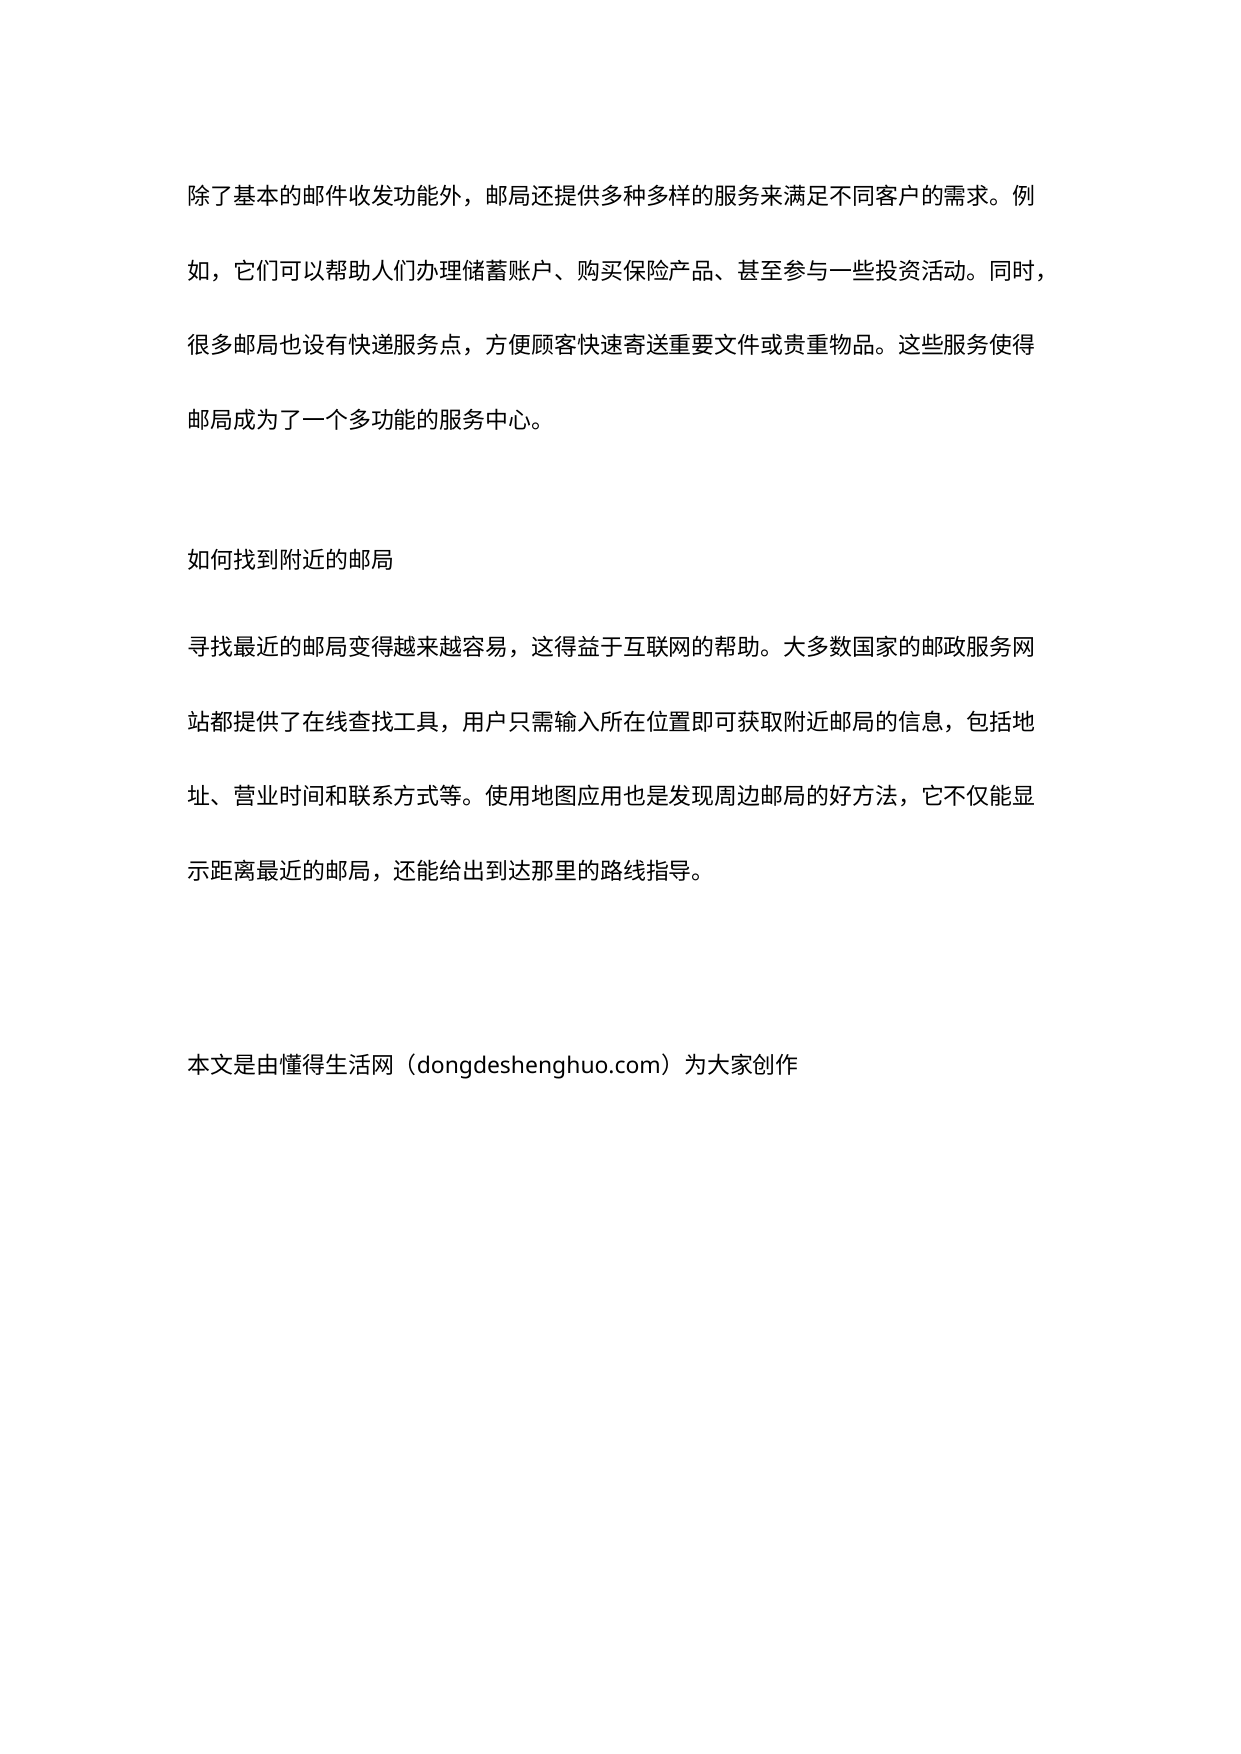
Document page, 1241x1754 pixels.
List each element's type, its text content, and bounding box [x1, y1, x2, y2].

text 除了基本的邮件收发功能外，邮局还提供多种多样的服务来满足不同客户的需求。例如，它们可以帮助人们办理储蓄账户、购买保险产品、甚至参与一些投资活动。同时，很多邮局也设有快递服务点，方便顾客快速寄送重要文件或贵重物品。这些服务使得邮局成为了一个多功能的服务中心。 [187, 162, 1053, 451]
text 本文是由懂得生活网（dongdeshenghuo.com）为大家创作 [187, 1031, 1053, 1096]
text 如何找到附近的邮局 [187, 526, 1053, 591]
text 寻找最近的邮局变得越来越容易，这得益于互联网的帮助。大多数国家的邮政服务网站都提供了在线查找工具，用户只需输入所在位置即可获取附近邮局的信息，包括地址、营业时间和联系方式等。使用地图应用也是发现周边邮局的好方法，它不仅能显示距离最近的邮局，还能给出到达那里的路线指导。 [187, 613, 1053, 902]
